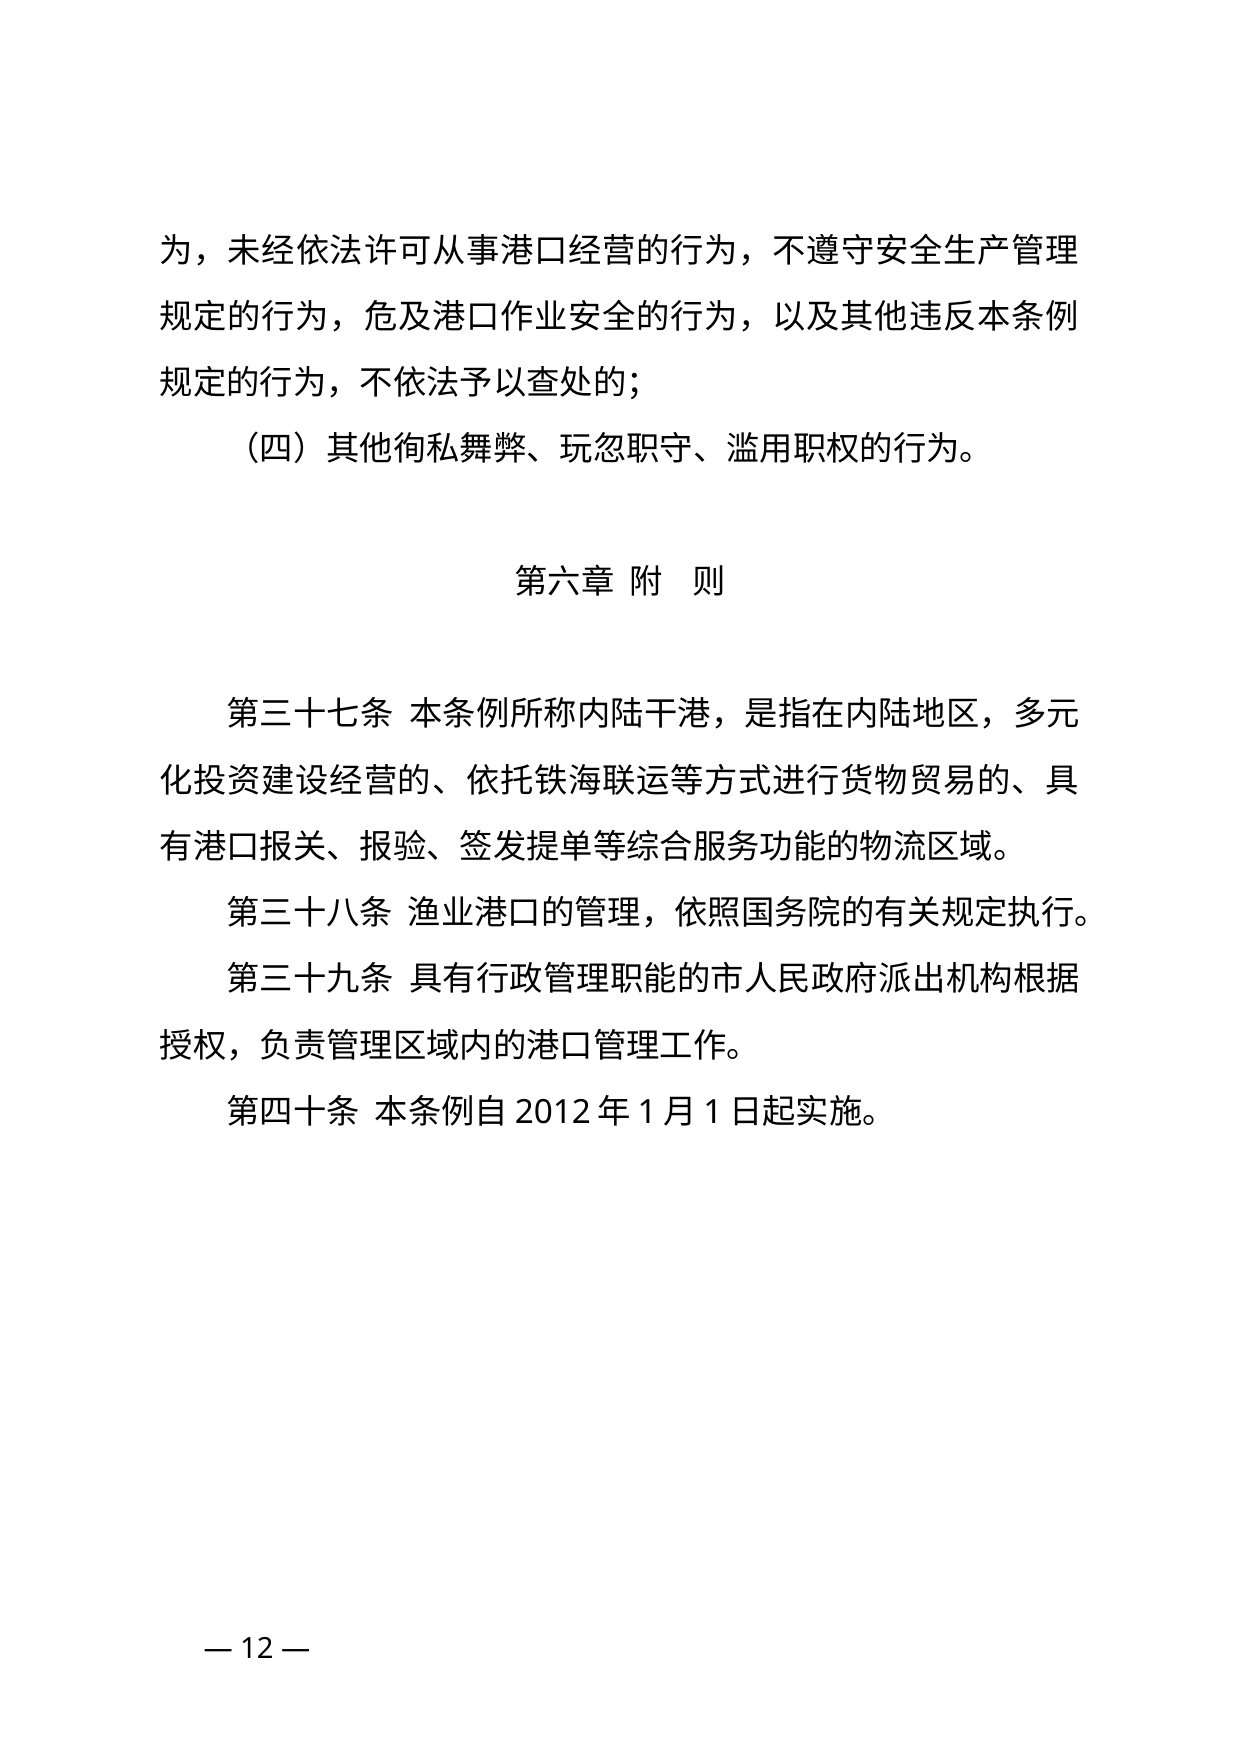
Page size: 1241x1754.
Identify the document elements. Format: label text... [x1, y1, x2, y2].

text 第三十九条 具有行政管理职能的市人民政府派出机构根据授权，负责管理区域内的港口管理工作。 [159, 943, 1081, 1076]
text 第三十八条 渔业港口的管理，依照国务院的有关规定执行。 [159, 877, 1081, 943]
subtitle 第六章 附 则 [159, 546, 1081, 612]
text （四）其他徇私舞弊、玩忽职守、滥用职权的行为。 [159, 413, 1081, 479]
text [159, 214, 1081, 413]
text 第三十七条 本条例所称内陆干港，是指在内陆地区，多元化投资建设经营的、依托铁海联运等方式进行货物贸易的、具有港口报关、报验、签发提单等综合服务功能的物流区域。 [159, 678, 1081, 877]
text 第四十条 本条例自2012年1月1日起实施。 [159, 1076, 1081, 1142]
